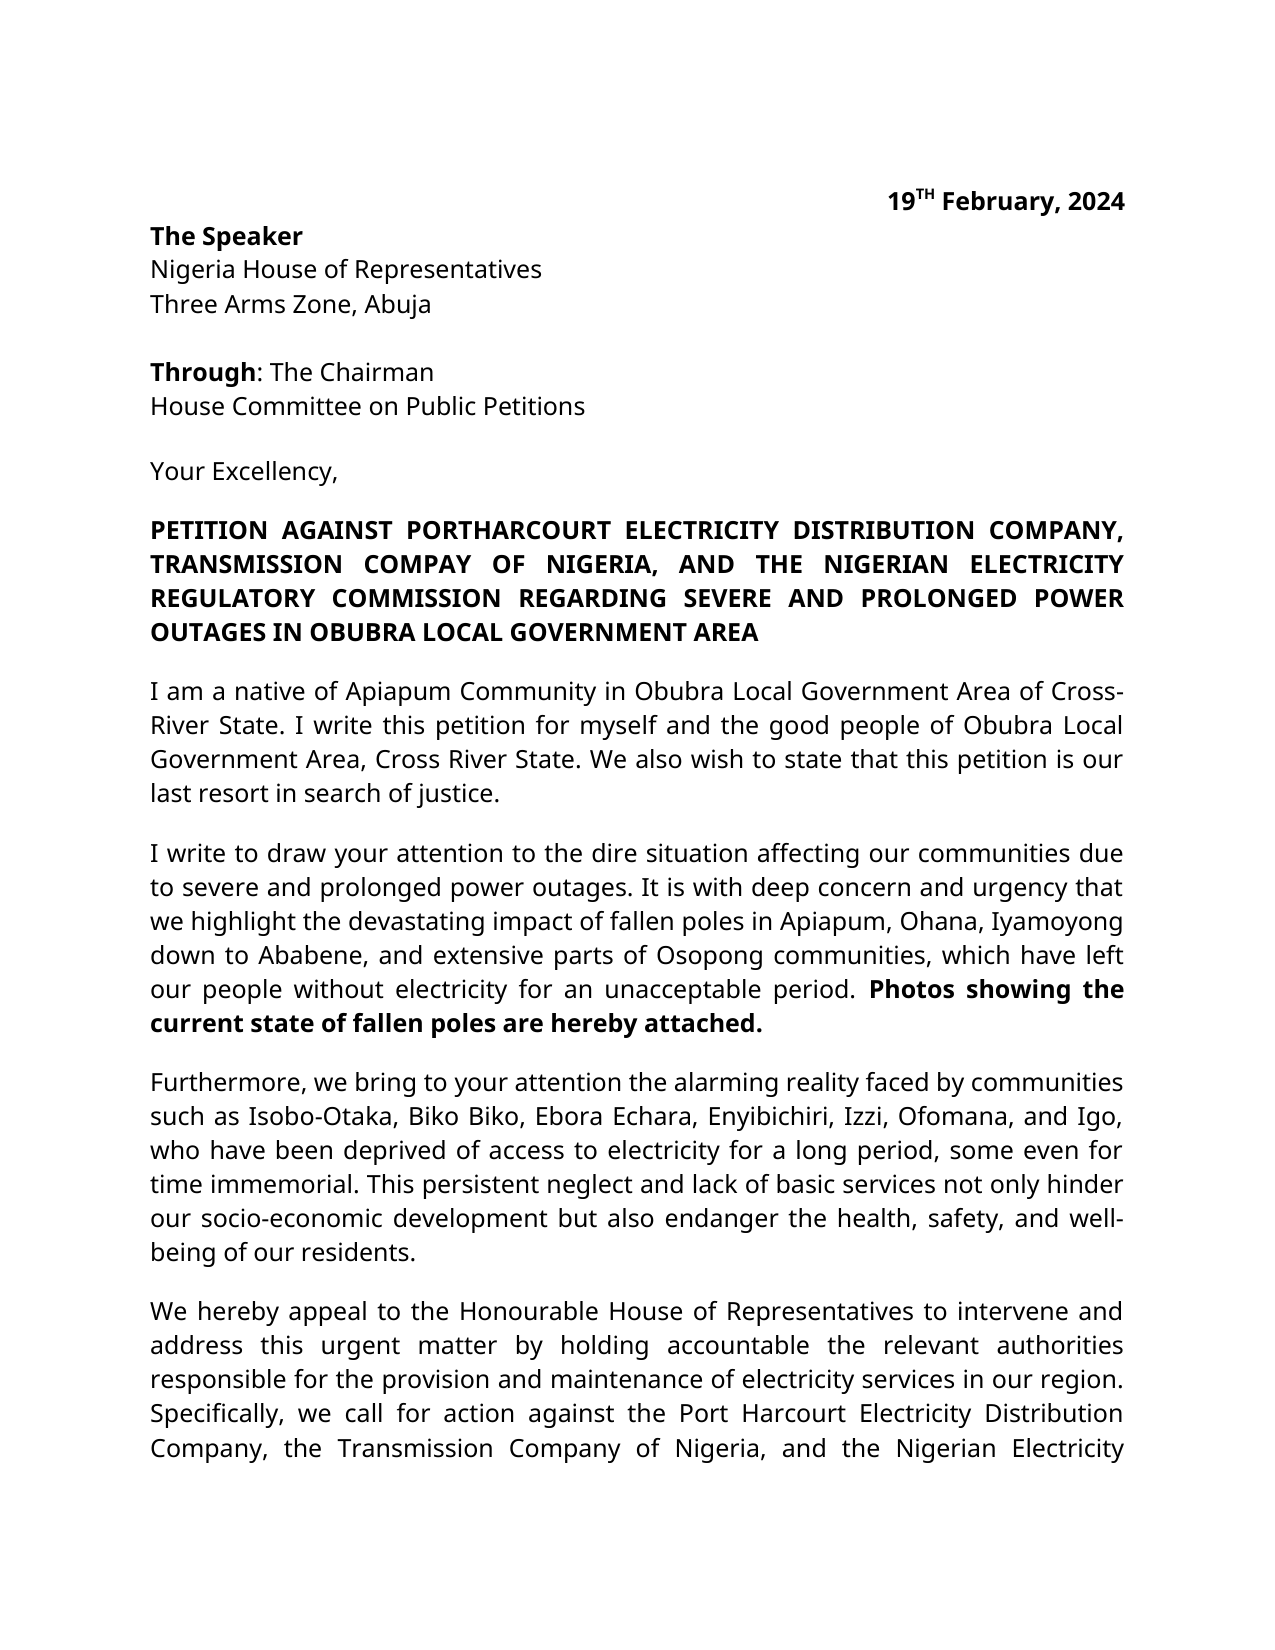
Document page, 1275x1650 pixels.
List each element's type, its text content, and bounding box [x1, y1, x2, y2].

text House Committee on Public Petitions [150, 388, 1125, 422]
text Furthermore, we bring to your attention the alarming reality faced by communities such as Isobo-Otaka, Biko Biko, Ebora Echara, Enyibichiri, Izzi, Ofomana, and Igo, who have been deprived of access to electricity for a long period, some even for time immemorial. This persistent neglect and lack of basic services not only hinder our socio-economic development but also endanger the health, safety, and well-being of our residents. [150, 1064, 1125, 1269]
text PETITION AGAINST PORTHARCOURT ELECTRICITY DISTRIBUTION COMPANY, TRANSMISSION COMPAY OF NIGERIA, AND THE NIGERIAN ELECTRICITY REGULATORY COMMISSION REGARDING SEVERE AND PROLONGED POWER OUTAGES IN OBUBRA LOCAL GOVERNMENT AREA [150, 513, 1125, 649]
text Through: The Chairman [150, 354, 1125, 388]
text Three Arms Zone, Abuja [150, 286, 1125, 320]
text I write to draw your attention to the dire situation affecting our communities due to severe and prolonged power outages. It is with deep concern and urgency that we highlight the devastating impact of fallen poles in Apiapum, Ohana, Iyamoyong down to Ababene, and extensive parts of Osopong communities, which have left our people without electricity for an unacceptable period. Photos showing the current state of fallen poles are hereby attached. [150, 835, 1125, 1039]
text Your Excellency, [150, 454, 1125, 488]
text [150, 1294, 1125, 1464]
text 19TH February, 2024 [150, 184, 1125, 218]
text The Speaker [150, 218, 1125, 252]
text I am a native of Apiapum Community in Obubra Local Government Area of Cross-River State. I write this petition for myself and the good people of Obubra Local Government Area, Cross River State. We also wish to state that this petition is our last resort in search of justice. [150, 674, 1125, 810]
text Nigeria House of Representatives [150, 252, 1125, 286]
